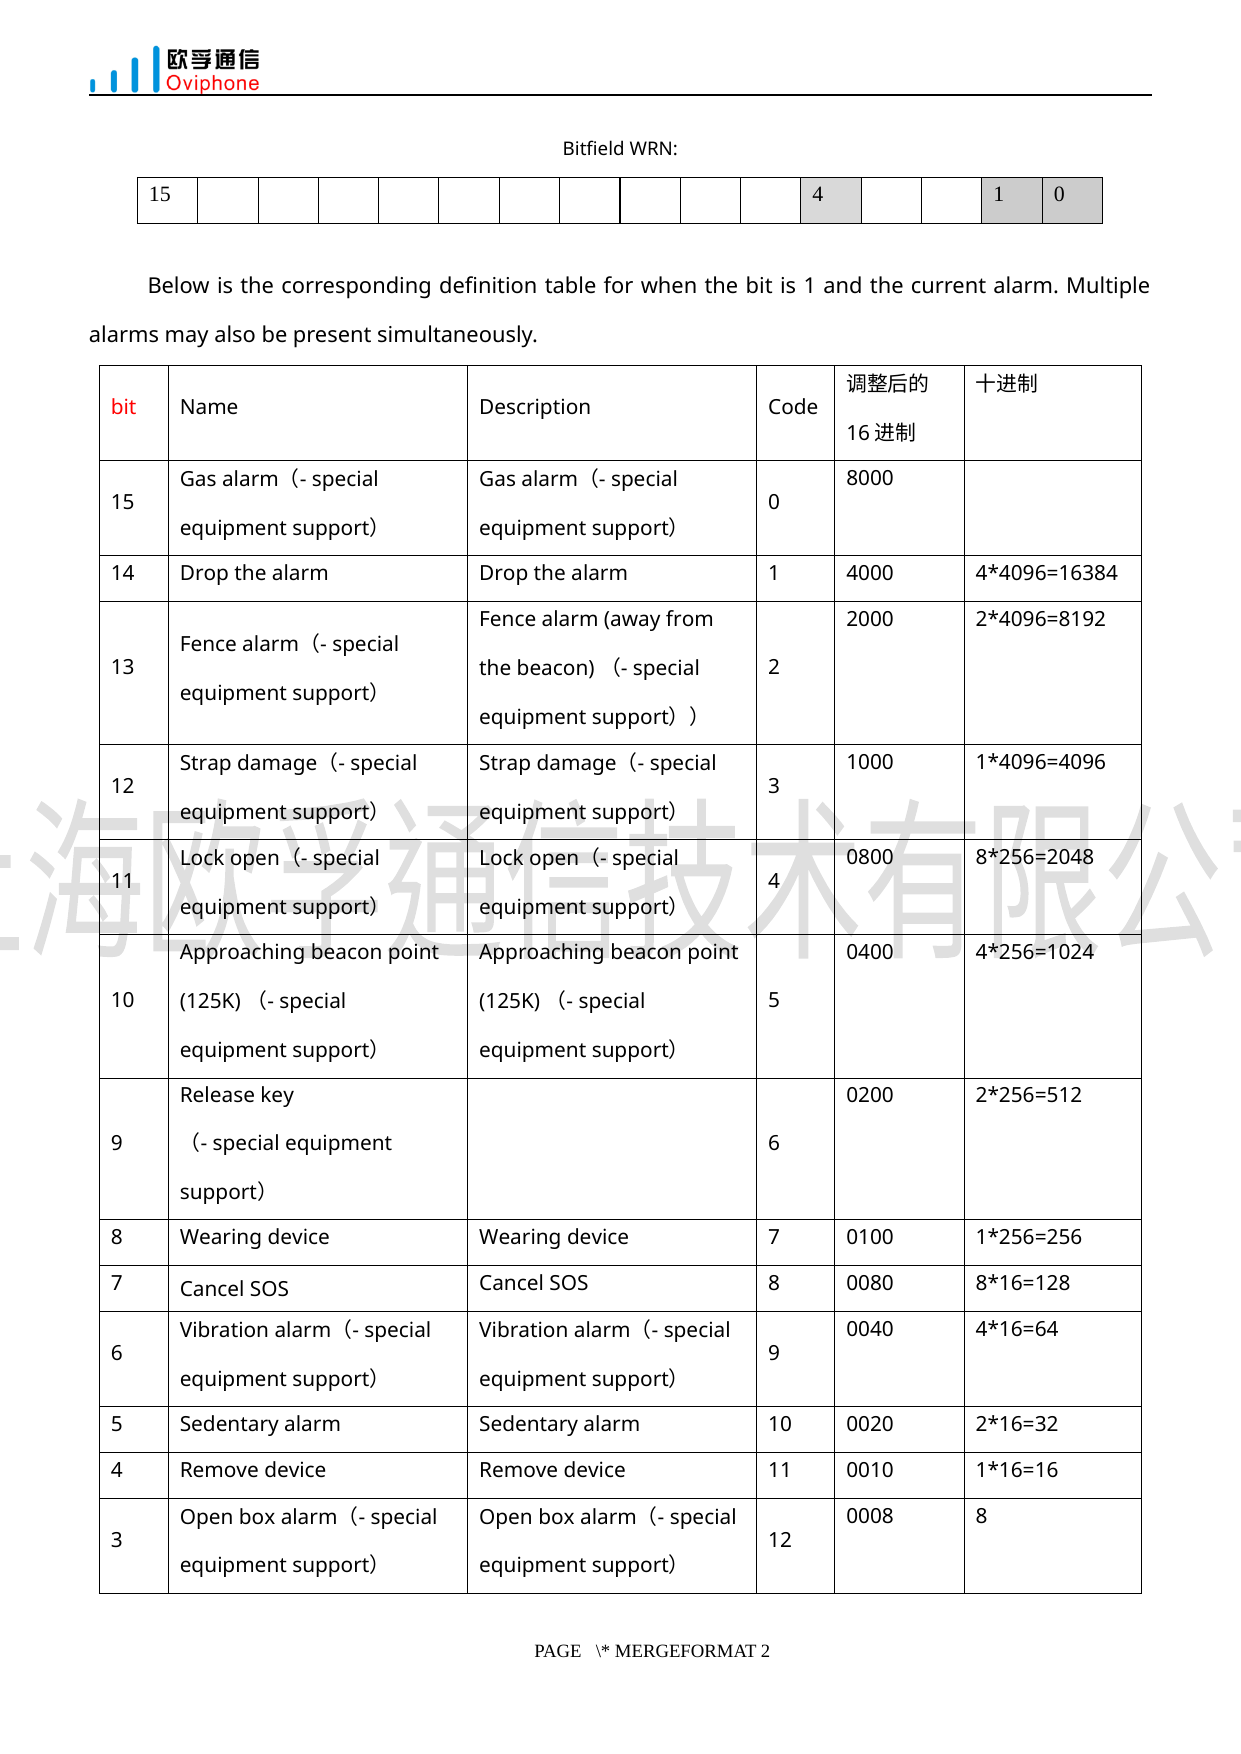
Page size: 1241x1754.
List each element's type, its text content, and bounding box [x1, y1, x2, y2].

table_cell 2*16=32 [965, 1407, 1141, 1452]
table_cell Open box alarm（- special equipment support） [468, 1499, 756, 1593]
table_cell 2*4096=8192 [965, 602, 1141, 744]
table_cell 1 [757, 556, 834, 601]
table_cell 11 [757, 1453, 834, 1498]
table_header bit [100, 366, 168, 460]
table_cell Lock open（- special equipment support） [468, 840, 756, 934]
table_cell 4 [757, 840, 834, 934]
table_cell 8000 [835, 461, 964, 555]
table_header [741, 178, 800, 223]
table_cell 8 [757, 1266, 834, 1311]
table_cell 4*256=1024 [965, 935, 1141, 1077]
table_cell Strap damage（- special equipment support） [169, 745, 467, 839]
table_header 1 [982, 178, 1042, 223]
table_cell 9 [757, 1312, 834, 1406]
table_cell 6 [100, 1312, 168, 1406]
table_cell Open box alarm（- special equipment support） [169, 1499, 467, 1593]
table_cell 4*4096=16384 [965, 556, 1141, 601]
table_cell Sedentary alarm [468, 1407, 756, 1452]
table_cell 3 [100, 1499, 168, 1593]
table_cell Drop the alarm [468, 556, 756, 601]
table_cell Fence alarm（- special equipment support） [169, 602, 467, 744]
table_cell 12 [757, 1499, 834, 1593]
table_cell 9 [100, 1079, 168, 1219]
table_cell [965, 461, 1141, 555]
table_cell 13 [100, 602, 168, 744]
table_cell 0040 [835, 1312, 964, 1406]
table_cell Remove device [468, 1453, 756, 1498]
table_cell 1*4096=4096 [965, 745, 1141, 839]
table_header [922, 178, 981, 223]
table_cell 0008 [835, 1499, 964, 1593]
table_cell Lock open（- special equipment support） [169, 840, 467, 934]
table_header Description [468, 366, 756, 460]
table_header [621, 178, 680, 223]
table_cell 0020 [835, 1407, 964, 1452]
table_cell 7 [100, 1266, 168, 1311]
text Bitfield WRN: [89, 132, 1152, 164]
table_header 4 [801, 178, 861, 223]
table_cell 0 [757, 461, 834, 555]
table_header 15 [138, 178, 197, 223]
table_cell 7 [757, 1220, 834, 1265]
table_cell Strap damage（- special equipment support） [468, 745, 756, 839]
table_cell 6 [757, 1079, 834, 1219]
table_cell Vibration alarm（- special equipment support） [169, 1312, 467, 1406]
table_header [862, 178, 921, 223]
text Below is the corresponding definition table for when the bit is 1 and the current alarm. Multiple alarms may also be present simultaneously. [89, 269, 1152, 350]
table_cell 1000 [835, 745, 964, 839]
table_cell Fence alarm (away from the beacon) （- special equipment support）） [468, 602, 756, 744]
table_header [259, 178, 318, 223]
table_cell Gas alarm（- special equipment support） [169, 461, 467, 555]
table_header [500, 178, 559, 223]
table_header [681, 178, 740, 223]
table_header 0 [1043, 178, 1102, 223]
table_cell 8*256=2048 [965, 840, 1141, 934]
table_cell 2*256=512 [965, 1079, 1141, 1219]
table_cell 1*16=16 [965, 1453, 1141, 1498]
table_cell Cancel SOS [468, 1266, 756, 1311]
table_header [319, 178, 378, 223]
table_cell 8 [100, 1220, 168, 1265]
table_header [560, 178, 619, 223]
table_cell 8*16=128 [965, 1266, 1141, 1311]
table_cell 12 [100, 745, 168, 839]
table_cell 1*256=256 [965, 1220, 1141, 1265]
table_cell 2 [757, 602, 834, 744]
table_header [198, 178, 258, 223]
table_cell Gas alarm（- special equipment support） [468, 461, 756, 555]
table_cell Wearing device [169, 1220, 467, 1265]
table_cell 3 [757, 745, 834, 839]
table_header 调整后的16进制 [835, 366, 964, 460]
table_cell 5 [757, 935, 834, 1077]
table_cell Drop the alarm [169, 556, 467, 601]
table_cell Sedentary alarm [169, 1407, 467, 1452]
picture [88, 41, 265, 95]
table_cell 14 [100, 556, 168, 601]
table_cell Release key （- special equipment support） [169, 1079, 467, 1219]
table_header Name [169, 366, 467, 460]
table_cell 0080 [835, 1266, 964, 1311]
table_cell 5 [100, 1407, 168, 1452]
table_cell [468, 1079, 756, 1219]
table_cell 10 [100, 935, 168, 1077]
table_cell Cancel SOS [169, 1266, 467, 1311]
table_cell 4 [100, 1453, 168, 1498]
table_cell 8 [965, 1499, 1141, 1593]
table_header [439, 178, 499, 223]
table_cell Wearing device [468, 1220, 756, 1265]
table_header Code [757, 366, 834, 460]
table_cell 0400 [835, 935, 964, 1077]
table_cell 0800 [835, 840, 964, 934]
table_header [379, 178, 438, 223]
table_cell Remove device [169, 1453, 467, 1498]
table_cell Vibration alarm（- special equipment support） [468, 1312, 756, 1406]
table_cell Approaching beacon point (125K) （- special equipment support） [169, 935, 467, 1077]
table_cell 0200 [835, 1079, 964, 1219]
table_cell 4*16=64 [965, 1312, 1141, 1406]
table_cell 0010 [835, 1453, 964, 1498]
table_cell 10 [757, 1407, 834, 1452]
table_cell 15 [100, 461, 168, 555]
table_cell Approaching beacon point (125K) （- special equipment support） [468, 935, 756, 1077]
table_cell 2000 [835, 602, 964, 744]
table_cell 11 [100, 840, 168, 934]
table_header 十进制 [965, 366, 1141, 460]
table_cell 4000 [835, 556, 964, 601]
table_cell 0100 [835, 1220, 964, 1265]
